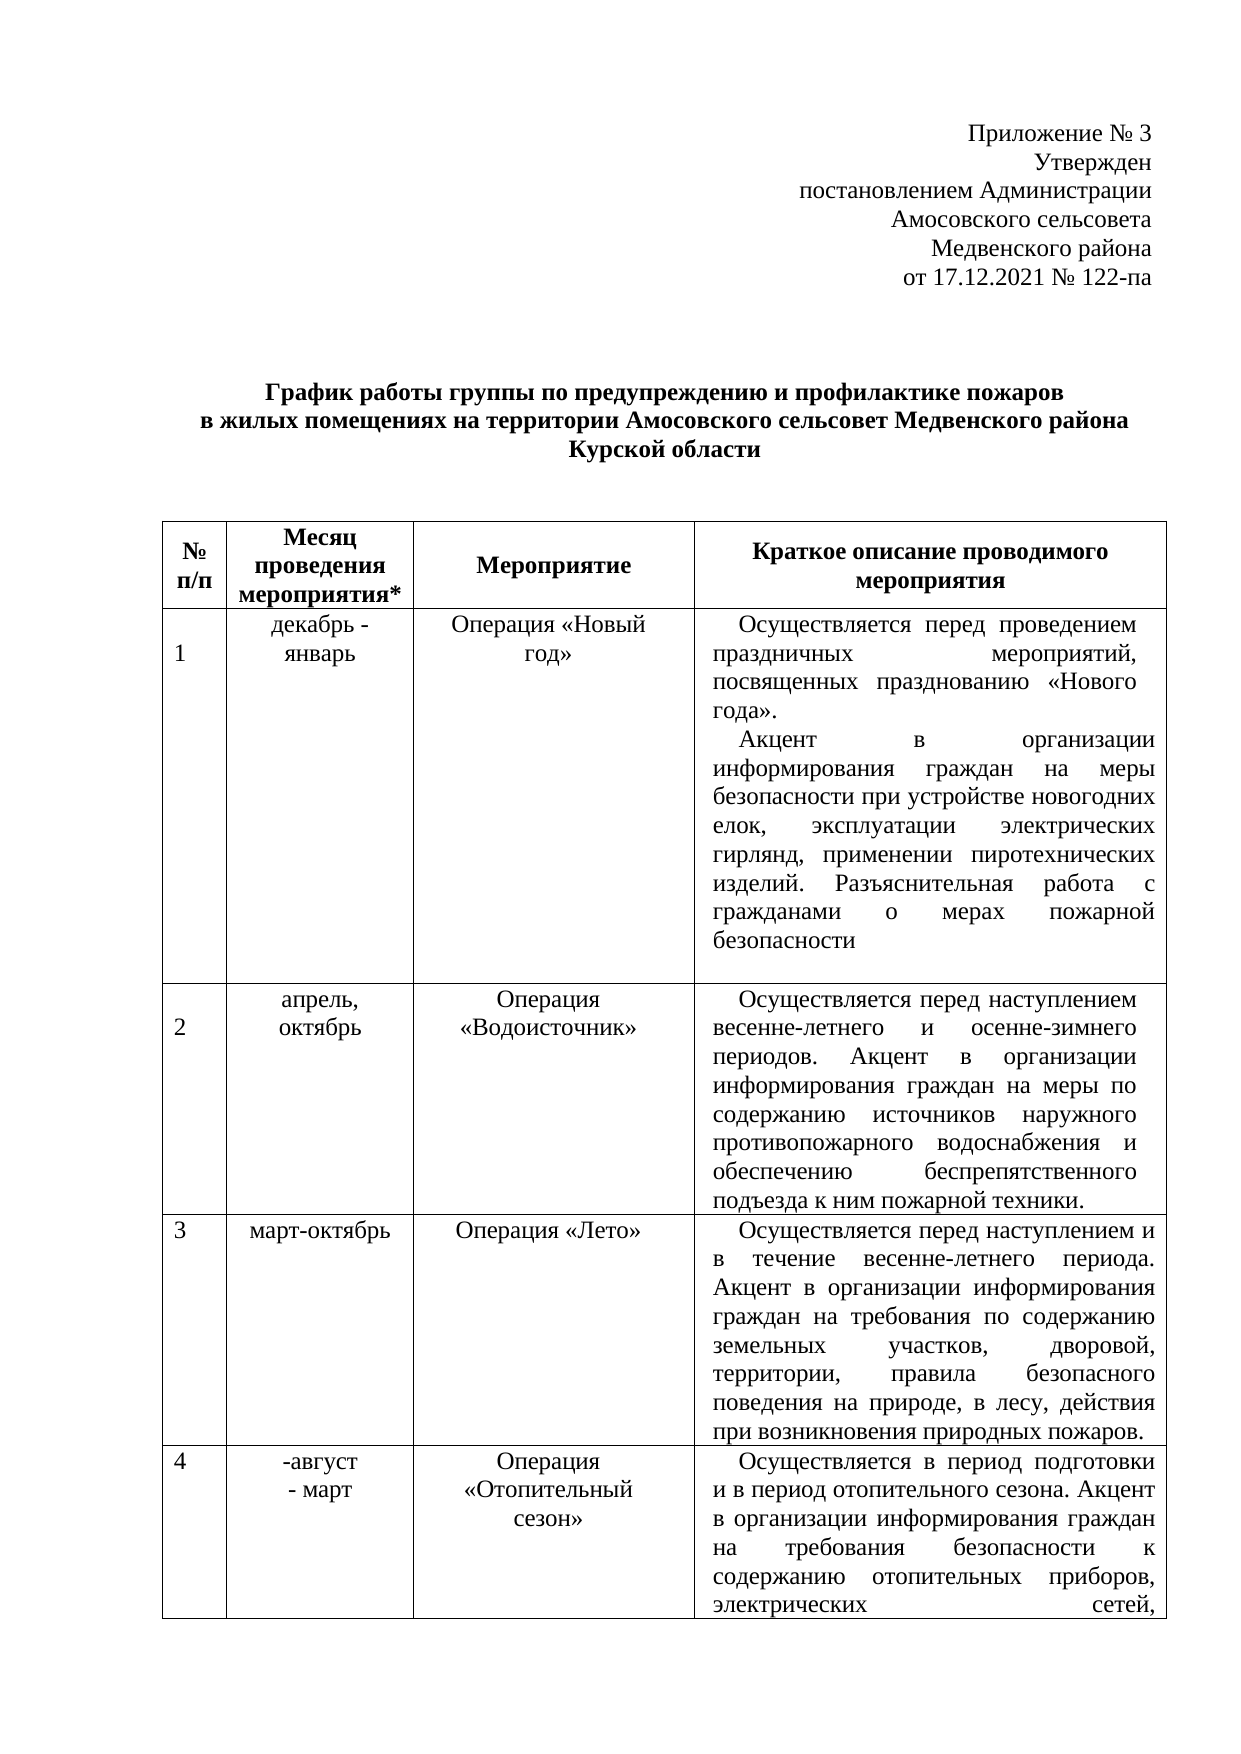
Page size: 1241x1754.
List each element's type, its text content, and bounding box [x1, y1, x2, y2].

text в жилых помещениях на территории Амосовского сельсовет Медвенского района Курской области [177, 406, 1152, 463]
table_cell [695, 1446, 1166, 1618]
table_cell 1 [163, 609, 226, 983]
table_cell Осуществляется перед наступлением весенне-летнего и осенне-зимнего периодов. Акцент в организации информирования граждан на меры по содержанию источников наружного противопожарного водоснабжения и обеспечению беспрепятственного подъезда к ним пожарной техники. [695, 984, 1166, 1214]
text постановлением Администрации Амосовского сельсовета [709, 176, 1152, 233]
table_cell 4 [163, 1446, 226, 1618]
table_cell март-октябрь [227, 1215, 413, 1445]
text Приложение № 3 [177, 118, 1152, 147]
table_cell -август - март [227, 1446, 413, 1618]
table_cell 2 [163, 984, 226, 1214]
table_header Мероприятие [414, 522, 694, 608]
table_cell декабрь - январь [227, 609, 413, 983]
table_header Краткое описание проводимого мероприятия [695, 522, 1166, 608]
table_cell Операция «Лето» [414, 1215, 694, 1445]
table_cell Операция «Водоисточник» [414, 984, 694, 1214]
table_cell Осуществляется перед проведением праздничных мероприятий, посвященных празднованию «Нового года». Акцент в организации информирования граждан на меры безопасности при устройстве новогодних елок, эксплуатации электрических гирлянд, применении пиротехнических изделий. Разъяснительная работа с гражданами о мерах пожарной безопасности [695, 609, 1166, 983]
table_header Месяц проведения мероприятия* [227, 522, 413, 608]
table_cell апрель, октябрь [227, 984, 413, 1214]
text Медвенского района [709, 233, 1152, 262]
table_cell 3 [163, 1215, 226, 1445]
text Утвержден [177, 147, 1152, 176]
text График работы группы по предупреждению и профилактике пожаров [177, 377, 1152, 406]
table_cell Операция «Новый год» [414, 609, 694, 983]
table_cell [414, 1446, 694, 1618]
table_header № п/п [163, 522, 226, 608]
table_cell Осуществляется перед наступлением и в течение весенне-летнего периода. Акцент в организации информирования граждан на требования по содержанию земельных участков, дворовой, территории, правила безопасного поведения на природе, в лесу, действия при возникновения природных пожаров. [695, 1215, 1166, 1445]
text от 17.12.2021 № 122-па [709, 262, 1152, 291]
